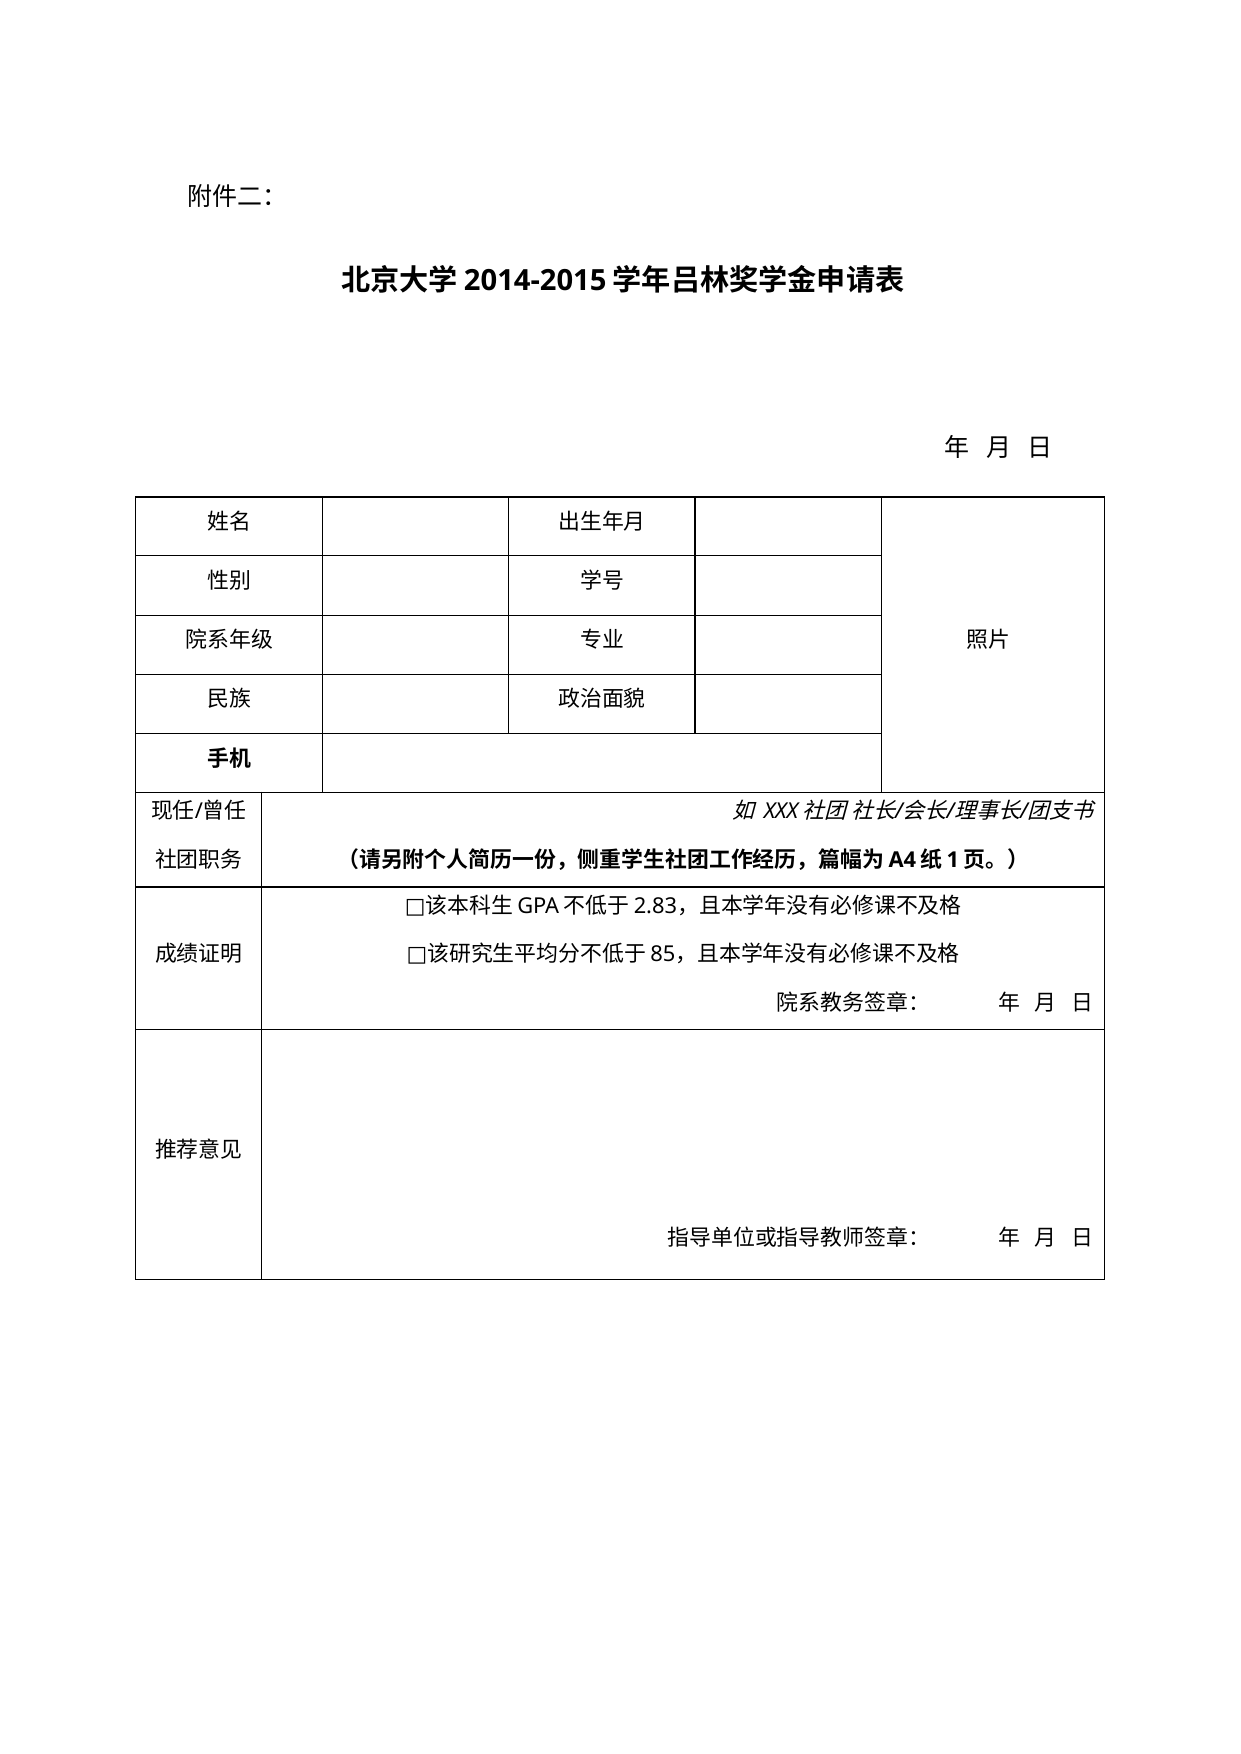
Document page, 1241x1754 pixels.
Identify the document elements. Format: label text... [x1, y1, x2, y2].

table_cell 专业 [509, 616, 694, 673]
table_header 照片 [882, 498, 1104, 792]
table_cell □该本科生GPA不低于2.83，且本学年没有必修课不及格 □该研究生平均分不低于85，且本学年没有必修课不及格 院系教务签章： 年 月 日 [262, 888, 1104, 1029]
table_cell 现任/曾任社团职务 [136, 793, 261, 886]
table_cell [323, 734, 881, 792]
text 年 月 日 [187, 413, 1053, 478]
table_cell [323, 616, 508, 673]
table_cell 院系年级 [136, 616, 322, 673]
table_cell [323, 556, 508, 614]
table_cell 指导单位或指导教师签章： 年 月 日 [262, 1030, 1104, 1279]
table_cell 如 XXX社团 社长/会长/理事长/团支书 （请另附个人简历一份，侧重学生社团工作经历，篇幅为A4纸1页。） [262, 793, 1104, 886]
text 附件二： [187, 162, 1058, 227]
table_cell [696, 675, 881, 733]
table_header [323, 498, 508, 555]
table_cell [696, 616, 881, 673]
table_cell 推荐意见 [136, 1030, 261, 1279]
table_cell [323, 675, 508, 733]
table_header [696, 498, 881, 555]
table_cell 成绩证明 [136, 888, 261, 1029]
table_cell 政治面貌 [509, 675, 694, 733]
text 北京大学2014-2015学年吕林奖学金申请表 [187, 245, 1058, 310]
table_header 出生年月 [509, 498, 694, 555]
table_cell 民族 [136, 675, 322, 733]
table_header 姓名 [136, 498, 322, 555]
table_cell 手机 [136, 734, 322, 792]
table_cell [696, 556, 881, 614]
table_cell 性别 [136, 556, 322, 614]
table_cell 学号 [509, 556, 694, 614]
